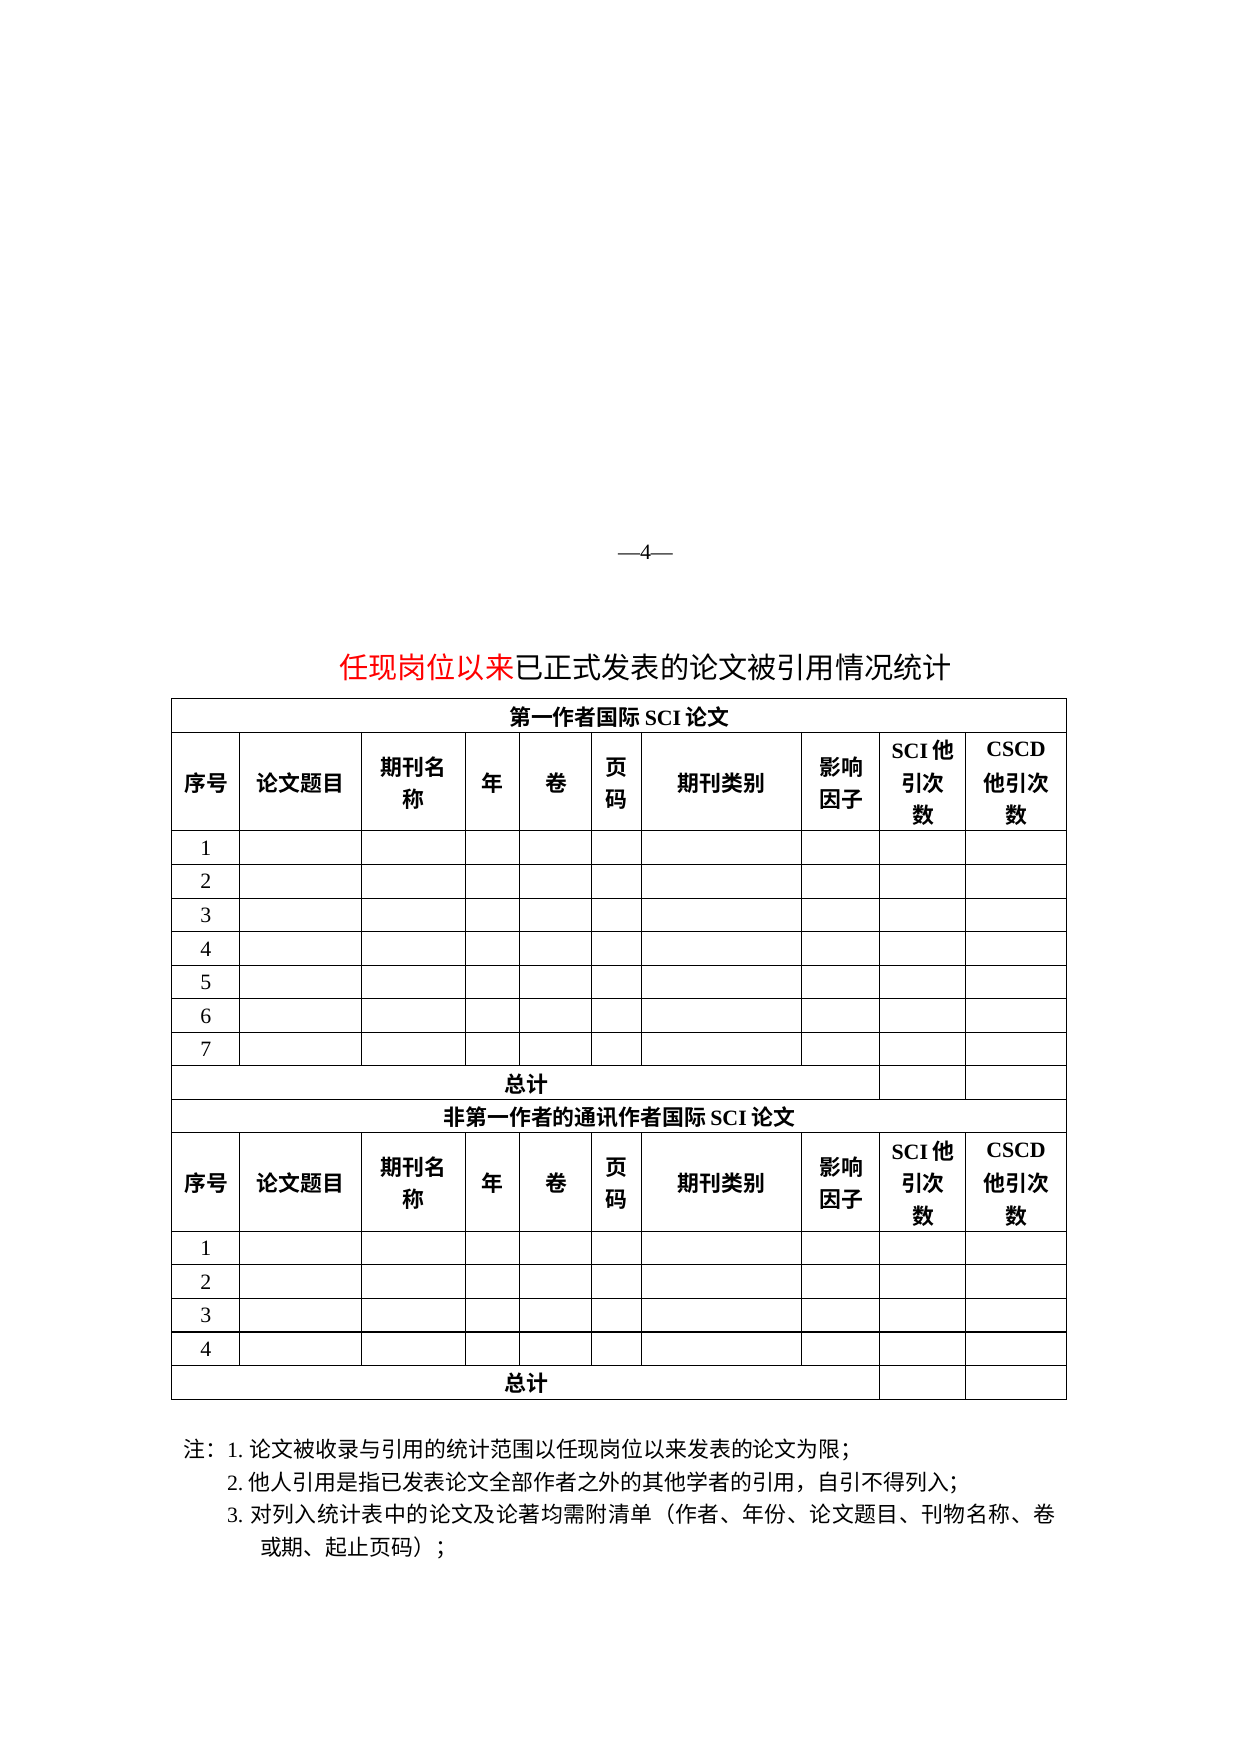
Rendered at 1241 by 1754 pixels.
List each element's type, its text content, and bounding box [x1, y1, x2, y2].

table_cell 非第一作者的通讯作者国际SCI论文 [172, 1100, 1066, 1132]
table_cell [362, 865, 465, 897]
table_cell [466, 1232, 519, 1264]
table_cell SCI他引次数 [880, 733, 965, 830]
table_cell [592, 1033, 641, 1065]
table_cell [592, 865, 641, 897]
table_cell CSCD他引次数 [966, 1133, 1066, 1231]
table_cell [520, 1333, 591, 1365]
table_cell 论文题目 [240, 733, 361, 830]
table_cell [966, 831, 1066, 864]
table_cell [240, 999, 361, 1032]
table_cell 序号 [172, 1133, 239, 1231]
table_cell [966, 899, 1066, 931]
table_cell [880, 831, 965, 864]
table_cell [240, 1265, 361, 1298]
table_cell [592, 1265, 641, 1298]
table_header 第一作者国际SCI论文 [172, 699, 1066, 732]
table_cell 总计 [172, 1366, 879, 1398]
table_cell [240, 966, 361, 998]
table_cell [362, 999, 465, 1032]
table_cell [466, 865, 519, 897]
table_cell 期刊名称 [362, 733, 465, 830]
table_cell [362, 1033, 465, 1065]
table_cell [466, 1333, 519, 1365]
table_cell [466, 1299, 519, 1331]
table_cell [520, 966, 591, 998]
table_cell 1 [172, 831, 239, 864]
table_cell [240, 865, 361, 897]
table_cell 期刊名称 [362, 1133, 465, 1231]
table_cell [880, 899, 965, 931]
table_cell [592, 1299, 641, 1331]
table_cell 4 [172, 1333, 239, 1365]
table_cell [966, 1033, 1066, 1065]
table_cell [966, 1299, 1066, 1331]
table_cell [240, 932, 361, 964]
table_cell [240, 1299, 361, 1331]
table_cell 2 [172, 865, 239, 897]
table_cell [802, 1299, 879, 1331]
table_cell [966, 1265, 1066, 1298]
table_cell 3 [172, 1299, 239, 1331]
table_cell 期刊类别 [642, 1133, 801, 1231]
table_cell [642, 831, 801, 864]
table_cell [362, 899, 465, 931]
table_cell [802, 966, 879, 998]
table_cell [240, 831, 361, 864]
text 任现岗位以来已正式发表的论文被引用情况统计 [233, 633, 1057, 698]
table_cell [642, 966, 801, 998]
table_cell [802, 899, 879, 931]
table_cell [802, 1333, 879, 1365]
text —4— [233, 536, 1057, 568]
table_cell SCI他引次数 [880, 1133, 965, 1231]
table_cell [642, 865, 801, 897]
table_cell [642, 1033, 801, 1065]
table_cell 5 [172, 966, 239, 998]
table_cell [466, 1265, 519, 1298]
table_cell [642, 999, 801, 1032]
table_cell [466, 932, 519, 964]
table_cell [520, 1299, 591, 1331]
text 2. 他人引用是指已发表论文全部作者之外的其他学者的引用，自引不得列入； [183, 1464, 1057, 1497]
table_cell [362, 1265, 465, 1298]
table_cell [240, 899, 361, 931]
table_cell [802, 1232, 879, 1264]
table_cell [642, 932, 801, 964]
table_cell 论文题目 [240, 1133, 361, 1231]
table_cell [966, 1366, 1066, 1398]
table_cell 2 [172, 1265, 239, 1298]
table_cell [642, 1333, 801, 1365]
table_cell [240, 1232, 361, 1264]
table_cell [802, 1033, 879, 1065]
table_cell 页码 [592, 1133, 641, 1231]
table_cell [880, 1333, 965, 1365]
table_cell [880, 1299, 965, 1331]
table_cell [240, 1333, 361, 1365]
table_cell [362, 1299, 465, 1331]
table_cell [592, 899, 641, 931]
table_cell [466, 899, 519, 931]
table_cell [466, 1033, 519, 1065]
table_cell [966, 1066, 1066, 1099]
table_cell [520, 999, 591, 1032]
table_cell 4 [172, 932, 239, 964]
table_cell [362, 932, 465, 964]
table_cell [520, 899, 591, 931]
table_cell [592, 932, 641, 964]
table_cell [966, 999, 1066, 1032]
table_cell 序号 [172, 733, 239, 830]
text 注：1. 论文被收录与引用的统计范围以任现岗位以来发表的论文为限； [183, 1432, 1057, 1464]
table_cell [642, 1232, 801, 1264]
table_cell [362, 831, 465, 864]
table_cell 年 [466, 733, 519, 830]
table_cell 期刊类别 [642, 733, 801, 830]
table_cell [880, 966, 965, 998]
table_cell [520, 1033, 591, 1065]
table_cell 卷 [520, 733, 591, 830]
table_cell [966, 865, 1066, 897]
table_cell [592, 831, 641, 864]
table_cell [880, 932, 965, 964]
table_cell [802, 865, 879, 897]
table_cell [880, 999, 965, 1032]
table_cell [466, 966, 519, 998]
table_cell [520, 1265, 591, 1298]
table_cell [362, 1333, 465, 1365]
text 3. 对列入统计表中的论文及论著均需附清单（作者、年份、论文题目、刊物名称、卷或期、起止页码）； [227, 1497, 1057, 1562]
table_cell 影响因子 [802, 733, 879, 830]
table_cell [642, 1299, 801, 1331]
table_cell 7 [172, 1033, 239, 1065]
table_cell [880, 865, 965, 897]
table_cell [802, 999, 879, 1032]
table_cell 总计 [172, 1066, 879, 1099]
table_cell [880, 1232, 965, 1264]
table_cell [880, 1066, 965, 1099]
table_cell [802, 932, 879, 964]
table_cell [880, 1366, 965, 1398]
table_cell [520, 865, 591, 897]
table_cell 6 [172, 999, 239, 1032]
table_cell [802, 1265, 879, 1298]
table_cell [520, 932, 591, 964]
table_cell [362, 966, 465, 998]
table_cell [362, 1232, 465, 1264]
table_cell [466, 831, 519, 864]
table_cell [592, 1333, 641, 1365]
table_cell 1 [172, 1232, 239, 1264]
table_cell [966, 932, 1066, 964]
table_cell [520, 831, 591, 864]
table_cell 页码 [592, 733, 641, 830]
table_cell [880, 1265, 965, 1298]
table_cell [466, 999, 519, 1032]
table_cell 影响因子 [802, 1133, 879, 1231]
table_cell [592, 966, 641, 998]
table_cell [880, 1033, 965, 1065]
table_cell [520, 1232, 591, 1264]
table_cell 卷 [520, 1133, 591, 1231]
table_cell [592, 999, 641, 1032]
table_cell 3 [172, 899, 239, 931]
table_cell [966, 966, 1066, 998]
table_cell [592, 1232, 641, 1264]
table_cell CSCD他引次数 [966, 733, 1066, 830]
table_cell [642, 899, 801, 931]
table_cell [642, 1265, 801, 1298]
table_cell [802, 831, 879, 864]
table_cell [240, 1033, 361, 1065]
table_cell 年 [466, 1133, 519, 1231]
table_cell [966, 1232, 1066, 1264]
table_cell [966, 1333, 1066, 1365]
